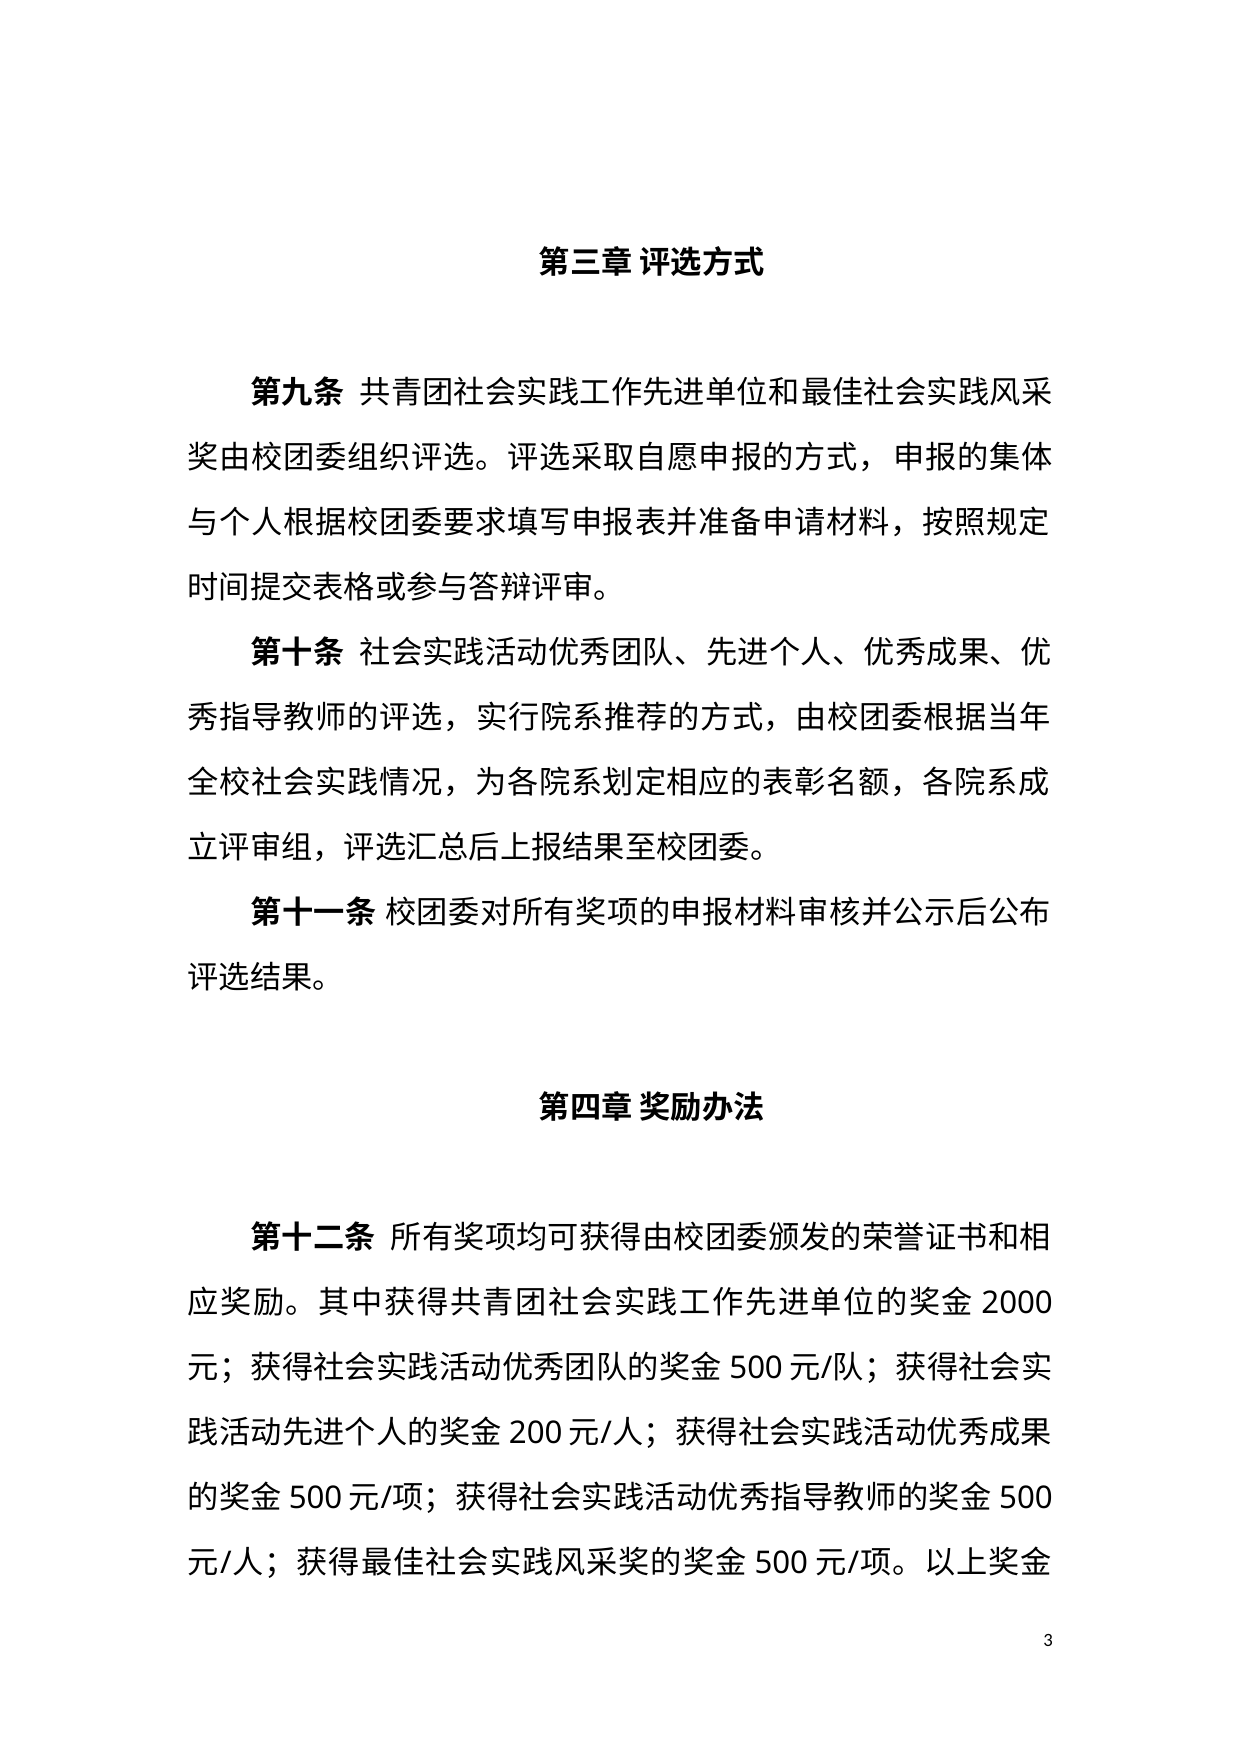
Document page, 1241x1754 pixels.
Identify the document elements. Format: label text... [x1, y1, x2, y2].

text 第四章 奖励办法 [187, 1072, 1053, 1137]
text 第十条 社会实践活动优秀团队、先进个人、优秀成果、优秀指导教师的评选，实行院系推荐的方式，由校团委根据当年全校社会实践情况，为各院系划定相应的表彰名额，各院系成立评审组，评选汇总后上报结果至校团委。 [187, 617, 1053, 877]
text 第九条 共青团社会实践工作先进单位和最佳社会实践风采奖由校团委组织评选。评选采取自愿申报的方式，申报的集体与个人根据校团委要求填写申报表并准备申请材料，按照规定时间提交表格或参与答辩评审。 [187, 357, 1053, 617]
text 第十一条 校团委对所有奖项的申报材料审核并公示后公布评选结果。 [187, 877, 1053, 1007]
text 第三章 评选方式 [187, 227, 1053, 292]
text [187, 1202, 1053, 1592]
